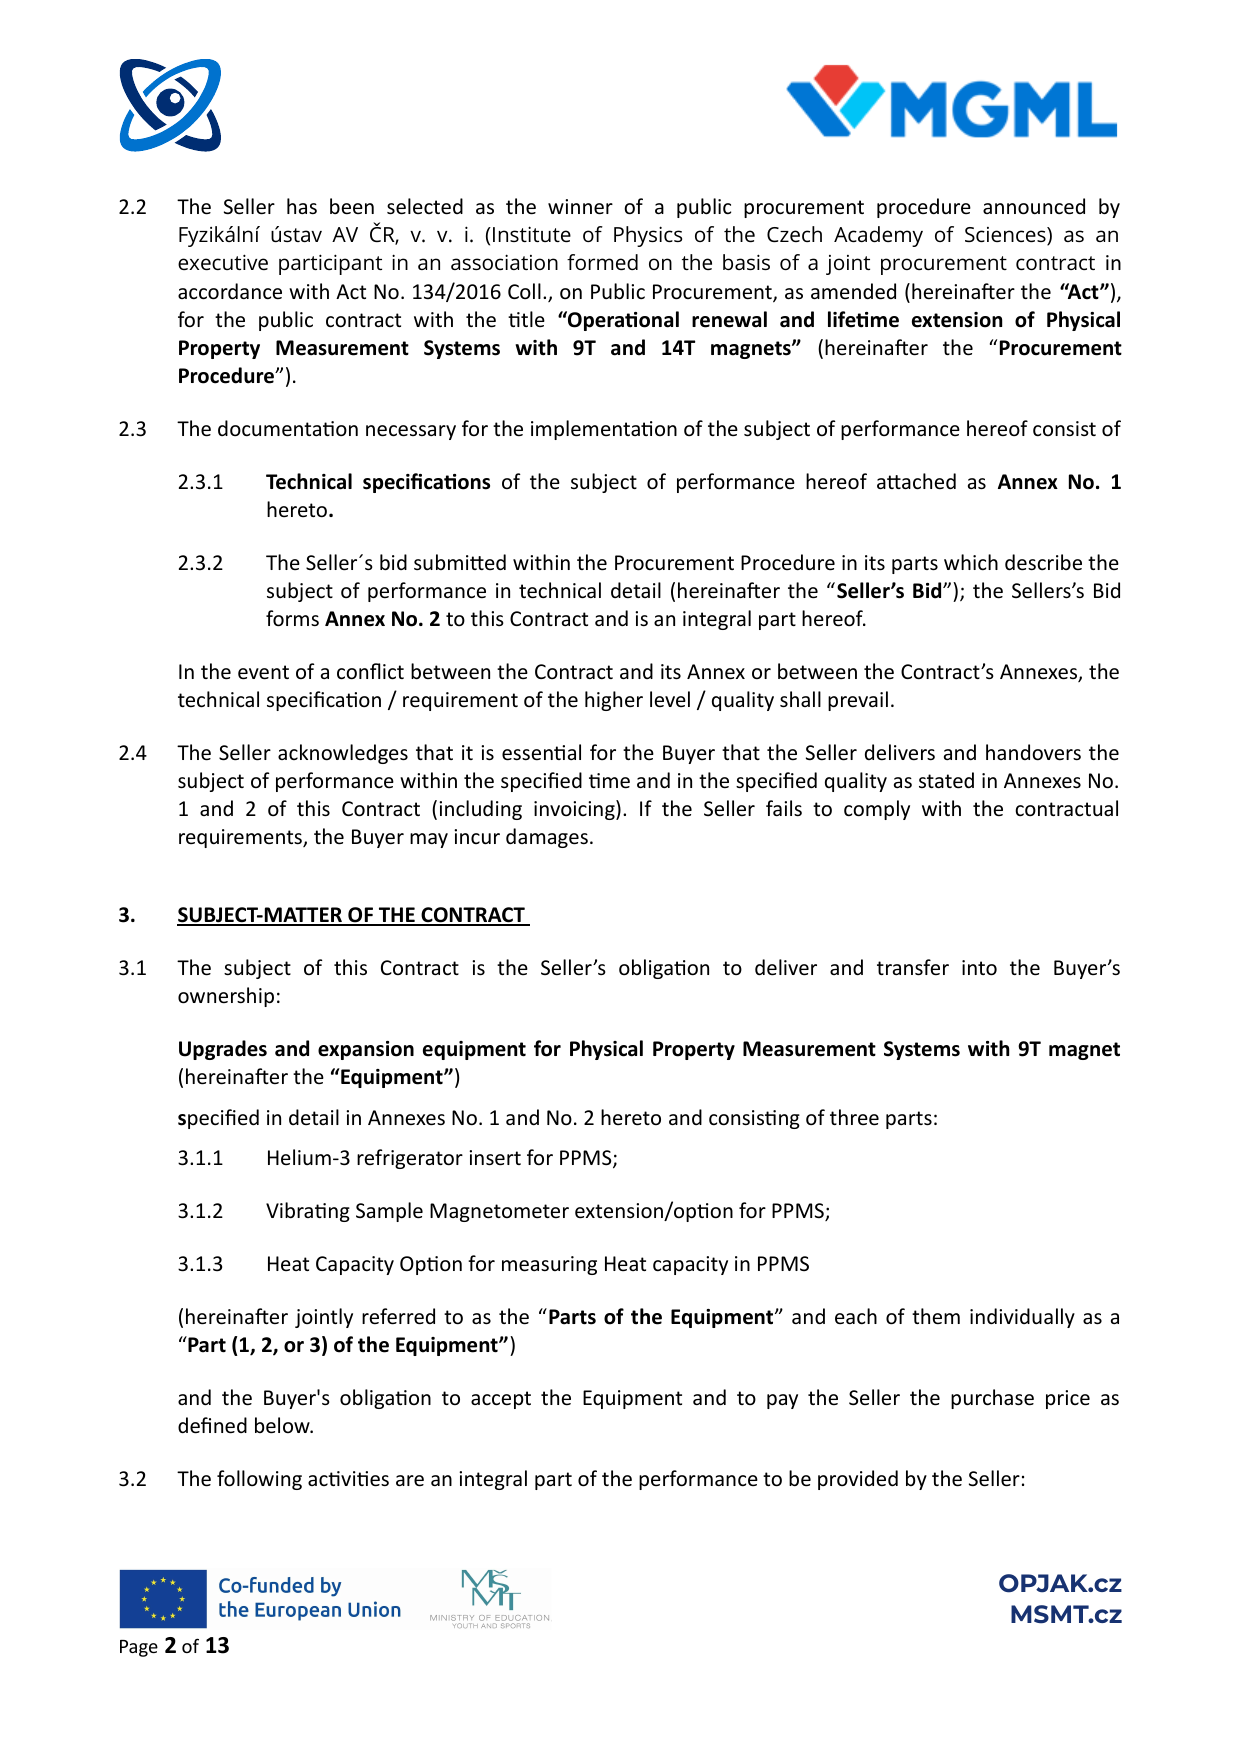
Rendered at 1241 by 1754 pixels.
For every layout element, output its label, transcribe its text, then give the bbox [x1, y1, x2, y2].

list Heat Capacity Option for measuring Heat capacity in PPMS [177, 1249, 1122, 1277]
picture [118, 1568, 552, 1630]
text In the event of a conflict between the Contract and its Annex or between the Contract’s Annexes, the technical specification / requirement of the higher level / quality shall prevail. [177, 657, 1122, 713]
list The Seller has been selected as the winner of a public procurement procedure announced by Fyzikální ústav AV ČR, v. v. i. (Institute of Physics of the Czech Academy of Sciences) as an executive participant in an association formed on the basis of a joint procurement contract in accordance with Act No. 134/2016 Coll., on Public Procurement, as amended (hereinafter the “Act”), for the public contract with the title “Operational renewal and lifetime extension of Physical Property Measurement Systems with 9T and 14T magnets” (hereinafter the “Procurement Procedure”). [118, 192, 1122, 389]
list Helium-3 refrigerator insert for PPMS; [177, 1143, 1122, 1171]
picture [782, 59, 1119, 141]
text and the Buyer's obligation to accept the Equipment and to pay the Seller the purchase price as defined below. [177, 1383, 1122, 1439]
list The Seller´s bid submitted within the Procurement Procedure in its parts which describe the subject of performance in technical detail (hereinafter the “Seller’s Bid”); the Sellers’s Bid forms Annex No. 2 to this Contract and is an integral part hereof. [177, 548, 1122, 632]
text (hereinafter jointly referred to as the “Parts of the Equipment” and each of them individually as a “Part (1, 2, or 3) of the Equipment”) [177, 1302, 1122, 1358]
list The following activities are an integral part of the performance to be provided by the Seller: [118, 1464, 1122, 1492]
list The Seller acknowledges that it is essential for the Buyer that the Seller delivers and handovers the subject of performance within the specified time and in the specified quality as stated in Annexes No. 1 and 2 of this Contract (including invoicing). If the Seller fails to comply with the contractual requirements, the Buyer may incur damages. [118, 738, 1122, 850]
text specified in detail in Annexes No. 1 and No. 2 hereto and consisting of three parts: [177, 1103, 1122, 1131]
list The documentation necessary for the implementation of the subject of performance hereof consist of [118, 414, 1122, 442]
list Vibrating Sample Magnetometer extension/option for PPMS; [177, 1196, 1122, 1224]
list SUBJECT-MATTER OF THE CONTRACT [118, 900, 1122, 928]
list The subject of this Contract is the Seller’s obligation to deliver and transfer into the Buyer’s ownership: [118, 953, 1122, 1009]
text Upgrades and expansion equipment for Physical Property Measurement Systems with 9T magnet (hereinafter the “Equipment”) [177, 1034, 1122, 1090]
list Technical specifications of the subject of performance hereof attached as Annex No. 1 hereto. [177, 467, 1122, 523]
